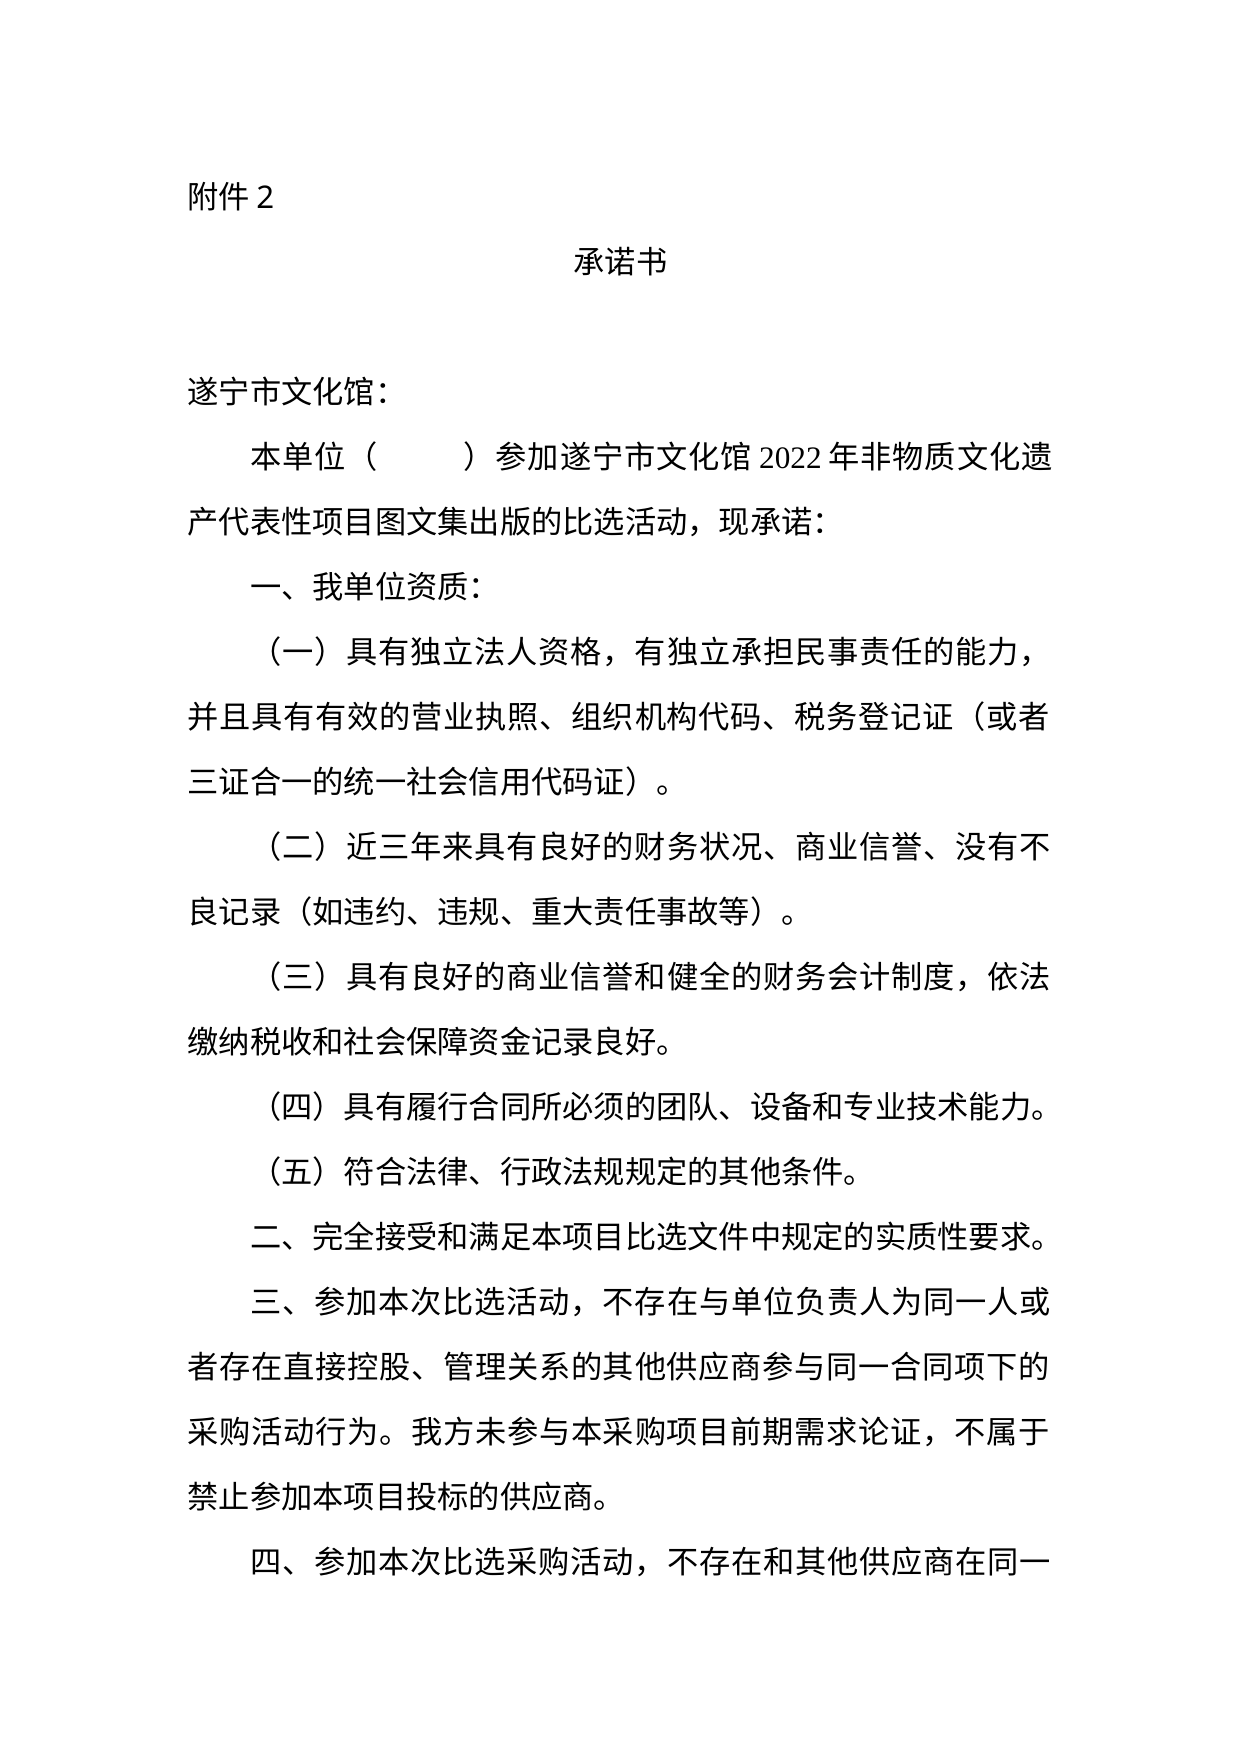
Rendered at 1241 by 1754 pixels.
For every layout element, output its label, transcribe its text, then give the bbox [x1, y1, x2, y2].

text 三、参加本次比选活动，不存在与单位负责人为同一人或者存在直接控股、管理关系的其他供应商参与同一合同项下的采购活动行为。我方未参与本采购项目前期需求论证，不属于禁止参加本项目投标的供应商。 [187, 1267, 1053, 1527]
text 承诺书 [187, 227, 1053, 292]
text 二、完全接受和满足本项目比选文件中规定的实质性要求。 [187, 1202, 1053, 1267]
text 本单位（ ）参加遂宁市文化馆2022年非物质文化遗产代表性项目图文集出版的比选活动，现承诺： [187, 422, 1053, 552]
text 附件2 [187, 162, 1053, 227]
text 遂宁市文化馆： [187, 357, 1053, 422]
text 一、我单位资质： [187, 552, 1053, 617]
text （五）符合法律、行政法规规定的其他条件。 [187, 1137, 1053, 1202]
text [187, 1527, 1053, 1592]
text （一）具有独立法人资格，有独立承担民事责任的能力，并且具有有效的营业执照、组织机构代码、税务登记证（或者三证合一的统一社会信用代码证）。 [187, 617, 1053, 812]
text （三）具有良好的商业信誉和健全的财务会计制度，依法缴纳税收和社会保障资金记录良好。 [187, 942, 1053, 1072]
text （四）具有履行合同所必须的团队、设备和专业技术能力。 [187, 1072, 1053, 1137]
text （二）近三年来具有良好的财务状况、商业信誉、没有不良记录（如违约、违规、重大责任事故等）。 [187, 812, 1053, 942]
